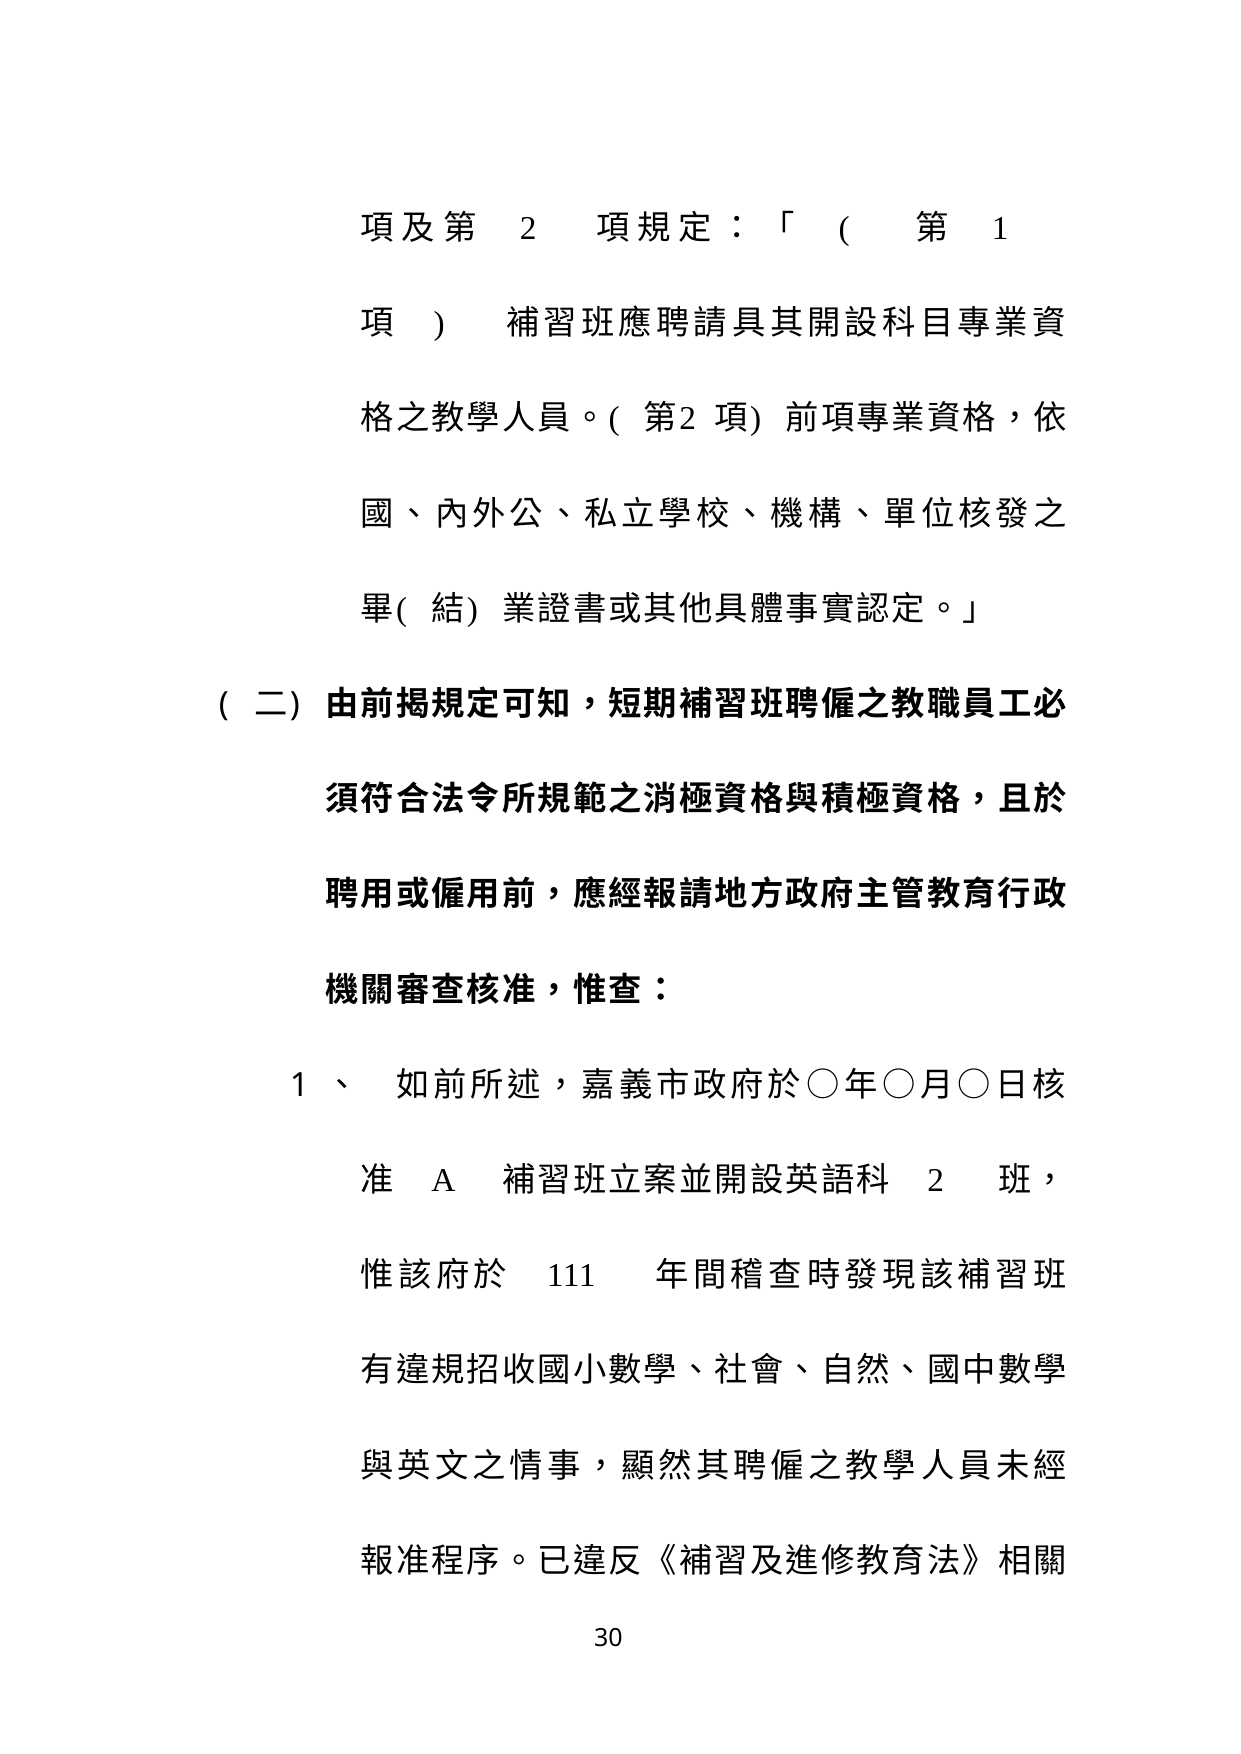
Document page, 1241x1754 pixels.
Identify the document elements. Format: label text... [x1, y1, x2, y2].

text 《短期補習班設立及管理準則》第21條第1項及第2項規定：「(第1項)補習班應聘請具其開設科目專業資格之教學人員。(第2項)前項專業資格，依國、內外公、私立學校、機構、單位核發之畢(結)業證書或其他具體事實認定。」 [325, 177, 1069, 653]
subtitle 由前揭規定可知，短期補習班聘僱之教職員工必須符合法令所規範之消極資格與積極資格，且於聘用或僱用前，應經報請地方政府主管教育行政機關審查核准，惟查： [219, 653, 1069, 1034]
